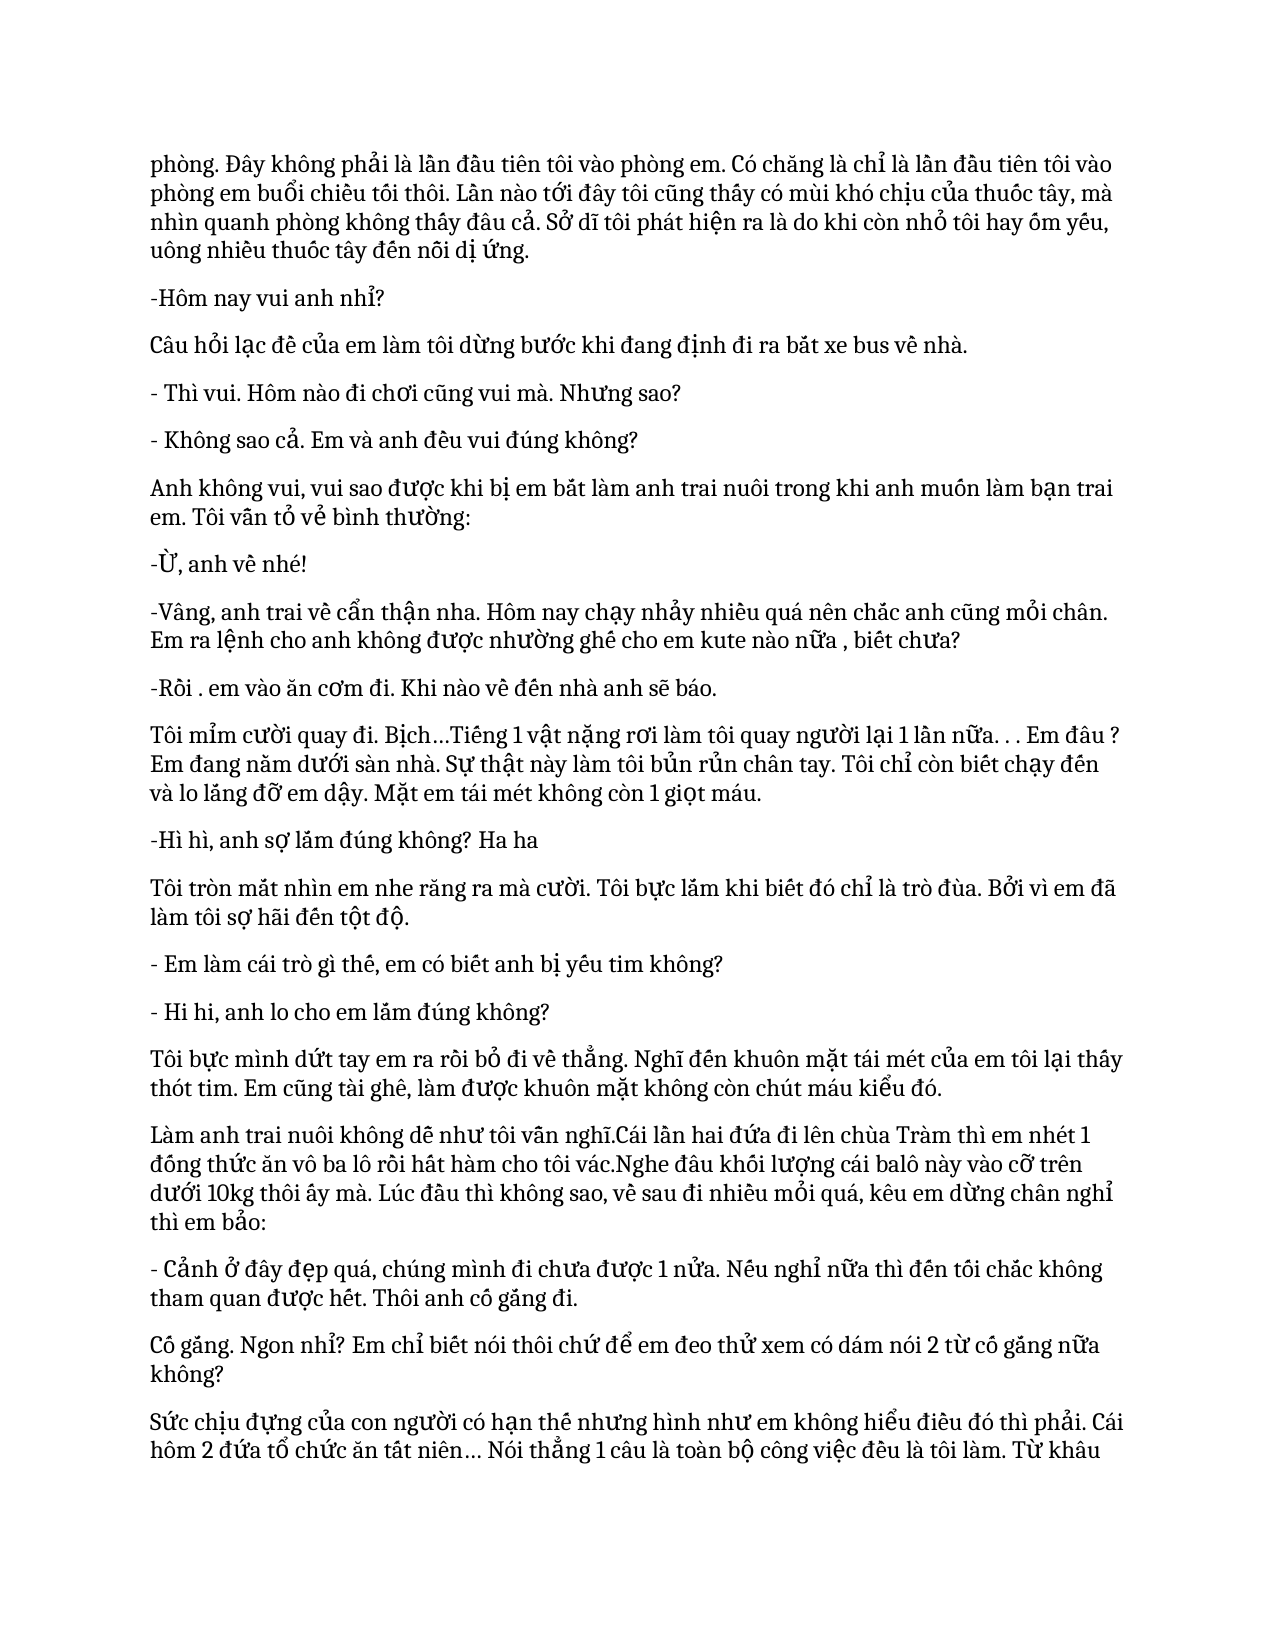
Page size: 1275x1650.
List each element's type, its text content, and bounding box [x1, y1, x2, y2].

text -Ừ, anh về nhé! [150, 550, 1125, 579]
text Tôi mỉm cười quay đi. Bịch…Tiếng 1 vật nặng rơi làm tôi quay người lại 1 lần nữa. . . Em đâu ? Em đang nằm dưới sàn nhà. Sự thật này làm tôi bủn rủn chân tay. Tôi chỉ còn biết chạy đến và lo lắng đỡ em dậy. Mặt em tái mét không còn 1 giọt máu. [150, 721, 1125, 807]
text Cố gắng. Ngon nhỉ? Em chỉ biết nói thôi chứ để em đeo thử xem có dám nói 2 từ cố gắng nữa không? [150, 1331, 1125, 1389]
text -Hì hì, anh sợ lắm đúng không? Ha ha [150, 826, 1125, 855]
text - Không sao cả. Em và anh đều vui đúng không? [150, 426, 1125, 455]
text -Rồi . em vào ăn cơm đi. Khi nào về đến nhà anh sẽ báo. [150, 674, 1125, 702]
text Tôi bực mình dứt tay em ra rồi bỏ đi về thẳng. Nghĩ đến khuôn mặt tái mét của em tôi lại thấy thót tim. Em cũng tài ghê, làm được khuôn mặt không còn chút máu kiểu đó. [150, 1045, 1125, 1102]
text Câu hỏi lạc đề của em làm tôi dừng bước khi đang định đi ra bắt xe bus về nhà. [150, 331, 1125, 360]
text - Em làm cái trò gì thế, em có biết anh bị yếu tim không? [150, 950, 1125, 979]
text - Hi hi, anh lo cho em lắm đúng không? [150, 997, 1125, 1026]
text Anh không vui, vui sao được khi bị em bắt làm anh trai nuôi trong khi anh muốn làm bạn trai em. Tôi vẫn tỏ vẻ bình thường: [150, 474, 1125, 531]
text Tôi tròn mắt nhìn em nhe răng ra mà cười. Tôi bực lắm khi biết đó chỉ là trò đùa. Bởi vì em đã làm tôi sợ hãi đến tột độ. [150, 874, 1125, 931]
text -Vâng, anh trai về cẩn thận nha. Hôm nay chạy nhảy nhiều quá nên chắc anh cũng mỏi chân. Em ra lệnh cho anh không được nhường ghế cho em kute nào nữa , biết chưa? [150, 597, 1125, 655]
text - Thì vui. Hôm nào đi chơi cũng vui mà. Nhưng sao? [150, 379, 1125, 407]
text -Hôm nay vui anh nhỉ? [150, 284, 1125, 312]
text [150, 150, 1125, 265]
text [150, 1407, 1125, 1465]
text Làm anh trai nuôi không dễ như tôi vẫn nghĩ.Cái lần hai đứa đi lên chùa Tràm thì em nhét 1 đống thức ăn vô ba lô rồi hất hàm cho tôi vác.Nghe đâu khối lượng cái balô này vào cỡ trên dưới 10kg thôi ấy mà. Lúc đầu thì không sao, về sau đi nhiều mỏi quá, kêu em dừng chân nghỉ thì em bảo: [150, 1121, 1125, 1236]
text - Cảnh ở đây đẹp quá, chúng mình đi chưa được 1 nửa. Nếu nghỉ nữa thì đến tối chắc không tham quan được hết. Thôi anh cố gắng đi. [150, 1255, 1125, 1312]
